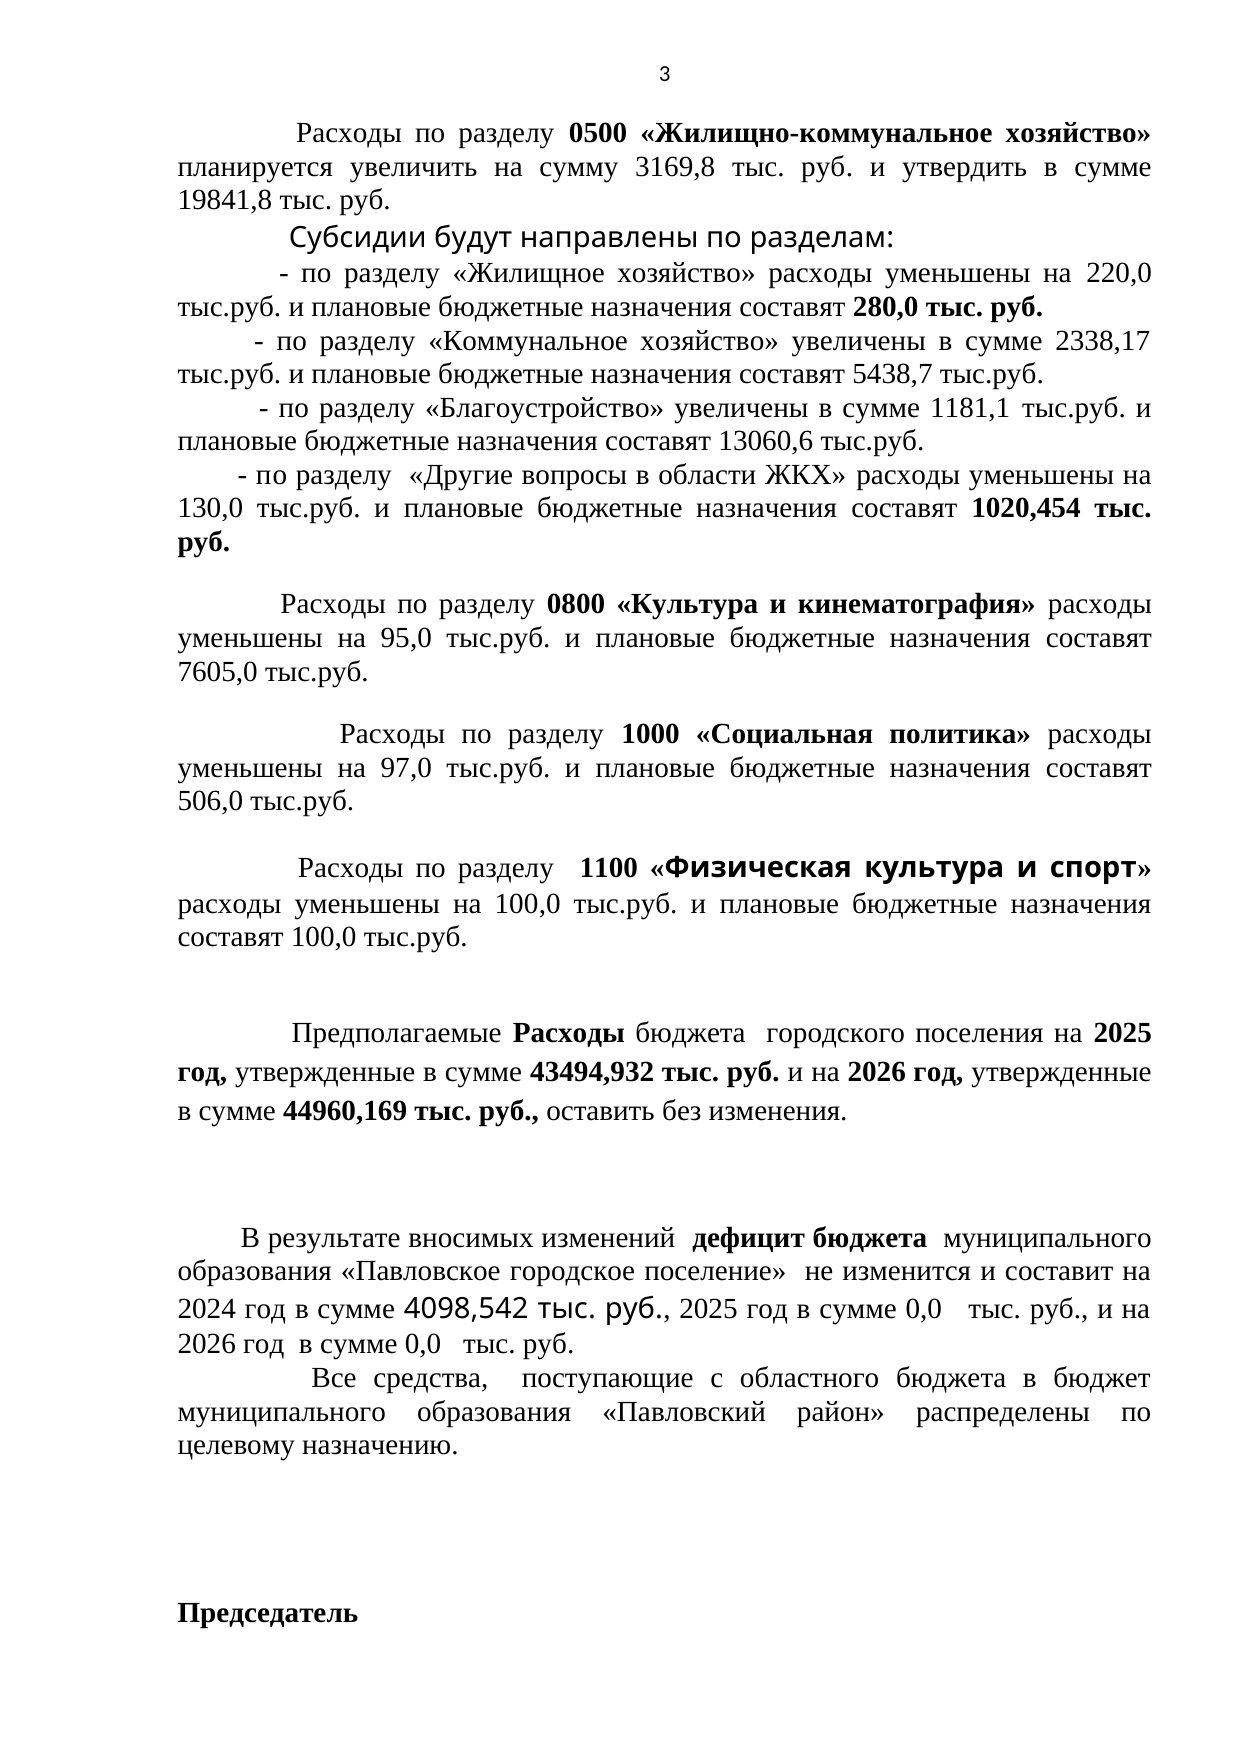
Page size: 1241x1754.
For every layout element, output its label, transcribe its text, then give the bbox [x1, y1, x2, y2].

text Предполагаемые Расходы бюджета городского поселения на 2025 год, утвержденные в сумме 43494,932 тыс. руб. и на 2026 год, утвержденные в сумме 44960,169 тыс. руб., оставить без изменения. [177, 1016, 1152, 1126]
text - по разделу «Жилищное хозяйство» расходы уменьшены на 220,0 тыс.руб. и плановые бюджетные назначения составят 280,0 тыс. руб. [177, 256, 1152, 323]
text Субсидии будут направлены по разделам: [177, 216, 1152, 256]
text Расходы по разделу 0500 «Жилищно-коммунальное хозяйство» планируется увеличить на сумму 3169,8 тыс. руб. и утвердить в сумме 19841,8 тыс. руб. [177, 115, 1152, 216]
text Все средства, поступающие с областного бюджета в бюджет муниципального образования «Павловский район» распределены по целевому назначению. [177, 1360, 1152, 1461]
text - по разделу «Благоустройство» увеличены в сумме 1181,1 тыс.руб. и плановые бюджетные назначения составят 13060,6 тыс.руб. [177, 390, 1152, 457]
text Председатель [177, 1595, 1152, 1628]
text - по разделу «Другие вопросы в области ЖКХ» расходы уменьшены на 130,0 тыс.руб. и плановые бюджетные назначения составят 1020,454 тыс. руб. [177, 457, 1152, 557]
text - по разделу «Коммунальное хозяйство» увеличены в сумме 2338,17 тыс.руб. и плановые бюджетные назначения составят 5438,7 тыс.руб. [177, 323, 1152, 390]
text Расходы по разделу 0800 «Культура и кинематография» расходы уменьшены на 95,0 тыс.руб. и плановые бюджетные назначения составят 7605,0 тыс.руб. [177, 587, 1152, 687]
text Расходы по разделу 1100 «Физическая культура и спорт» расходы уменьшены на 100,0 тыс.руб. и плановые бюджетные назначения составят 100,0 тыс.руб. [177, 846, 1152, 953]
text Расходы по разделу 1000 «Социальная политика» расходы уменьшены на 97,0 тыс.руб. и плановые бюджетные назначения составят 506,0 тыс.руб. [177, 716, 1152, 817]
text В результате вносимых изменений дефицит бюджета муниципального образования «Павловское городское поселение» не изменится и составит на 2024 год в сумме 4098,542 тыс. руб., 2025 год в сумме 0,0 тыс. руб., и на 2026 год в сумме 0,0 тыс. руб. [177, 1220, 1152, 1360]
